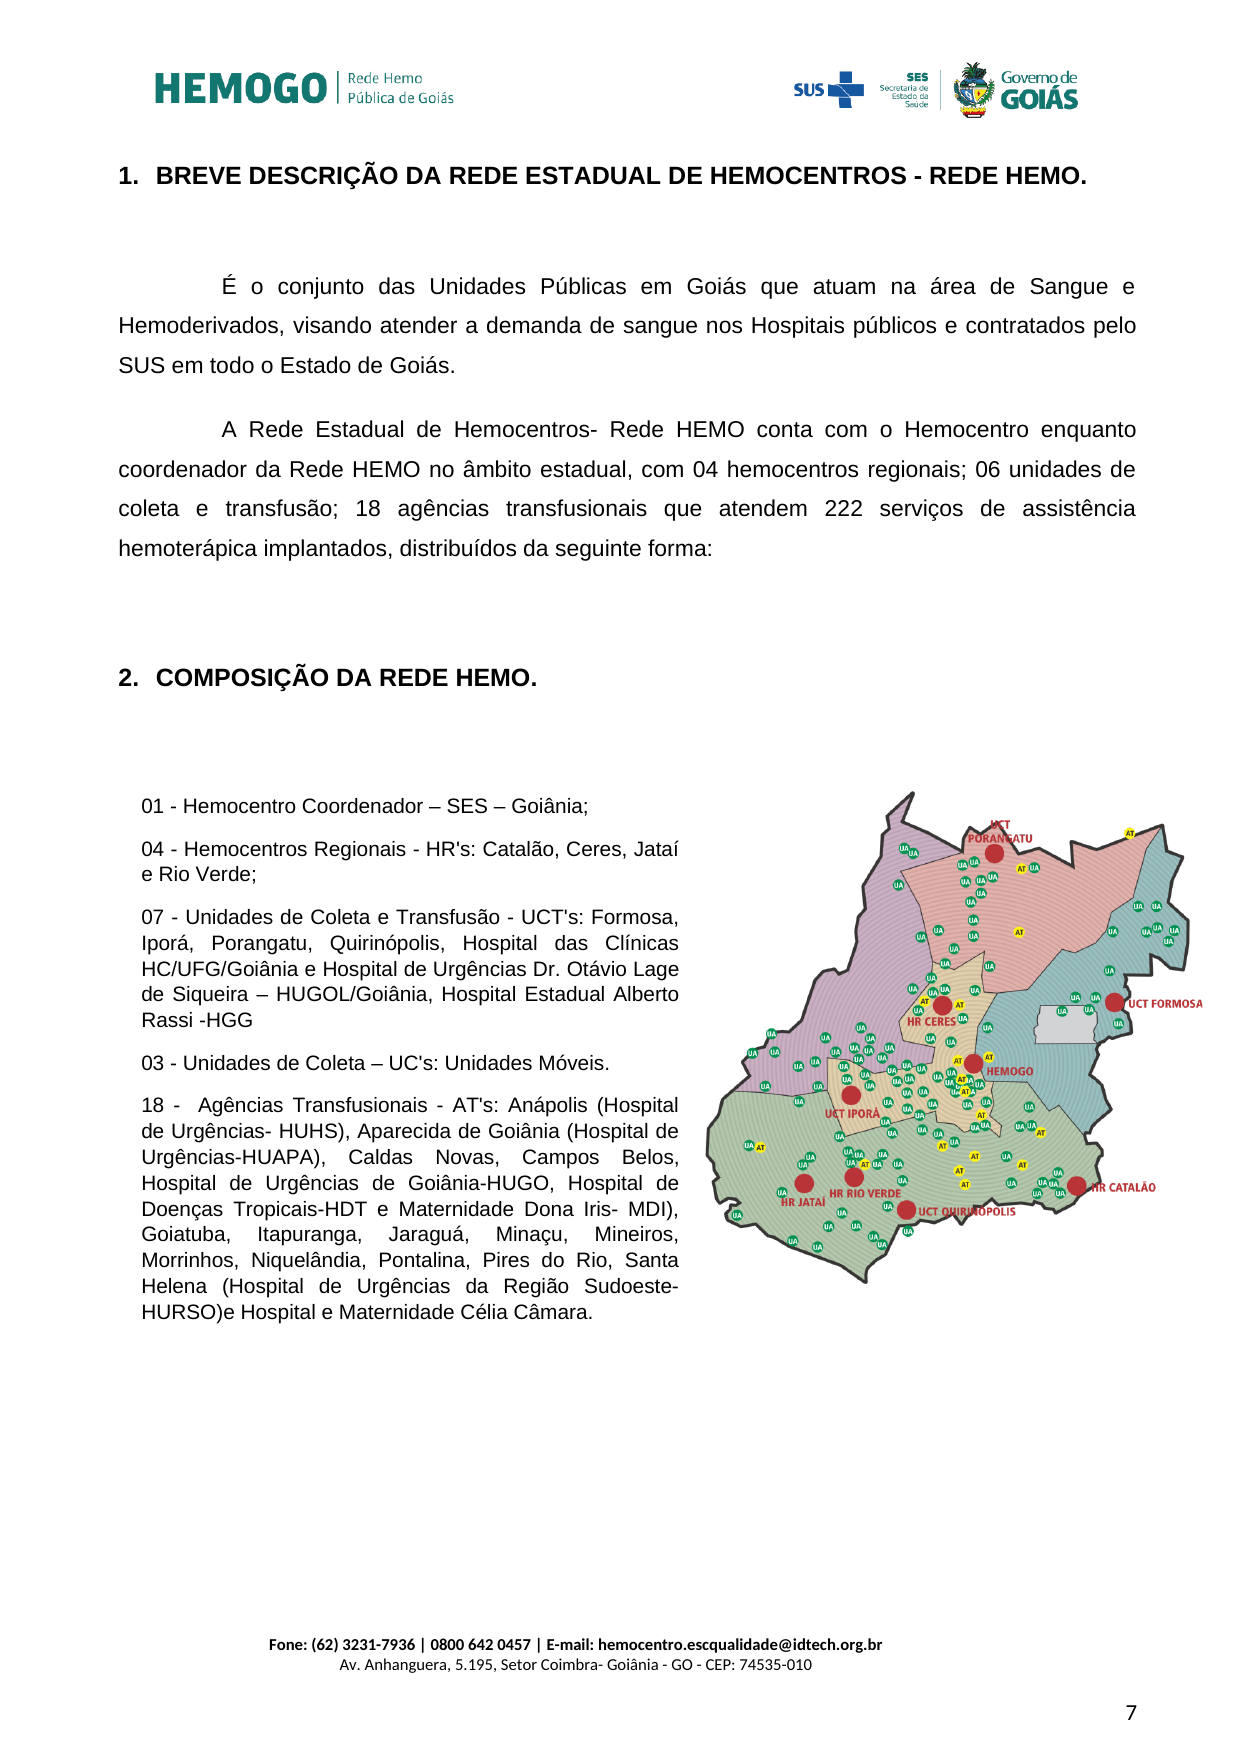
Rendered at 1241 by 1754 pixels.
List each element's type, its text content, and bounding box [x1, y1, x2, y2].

picture [113, 29, 1117, 136]
subtitle BREVE DESCRIÇÃO DA REDE ESTADUAL DE HEMOCENTROS - REDE HEMO. [118, 161, 1137, 190]
subtitle COMPOSIÇÃO DA REDE HEMO. [118, 663, 1137, 692]
picture [705, 791, 1203, 1284]
text É o conjunto das Unidades Públicas em Goiás que atuam na área de Sangue e Hemoderivados, visando atender a demanda de sangue nos Hospitais públicos e contratados pelo SUS em todo o Estado de Goiás. [118, 273, 1137, 378]
text A Rede Estadual de Hemocentros- Rede HEMO conta com o Hemocentro enquanto coordenador da Rede HEMO no âmbito estadual, com 04 hemocentros regionais; 06 unidades de coleta e transfusão; 18 agências transfusionais que atendem 222 serviços de assistência hemoterápica implantados, distribuídos da seguinte forma: [118, 416, 1137, 561]
